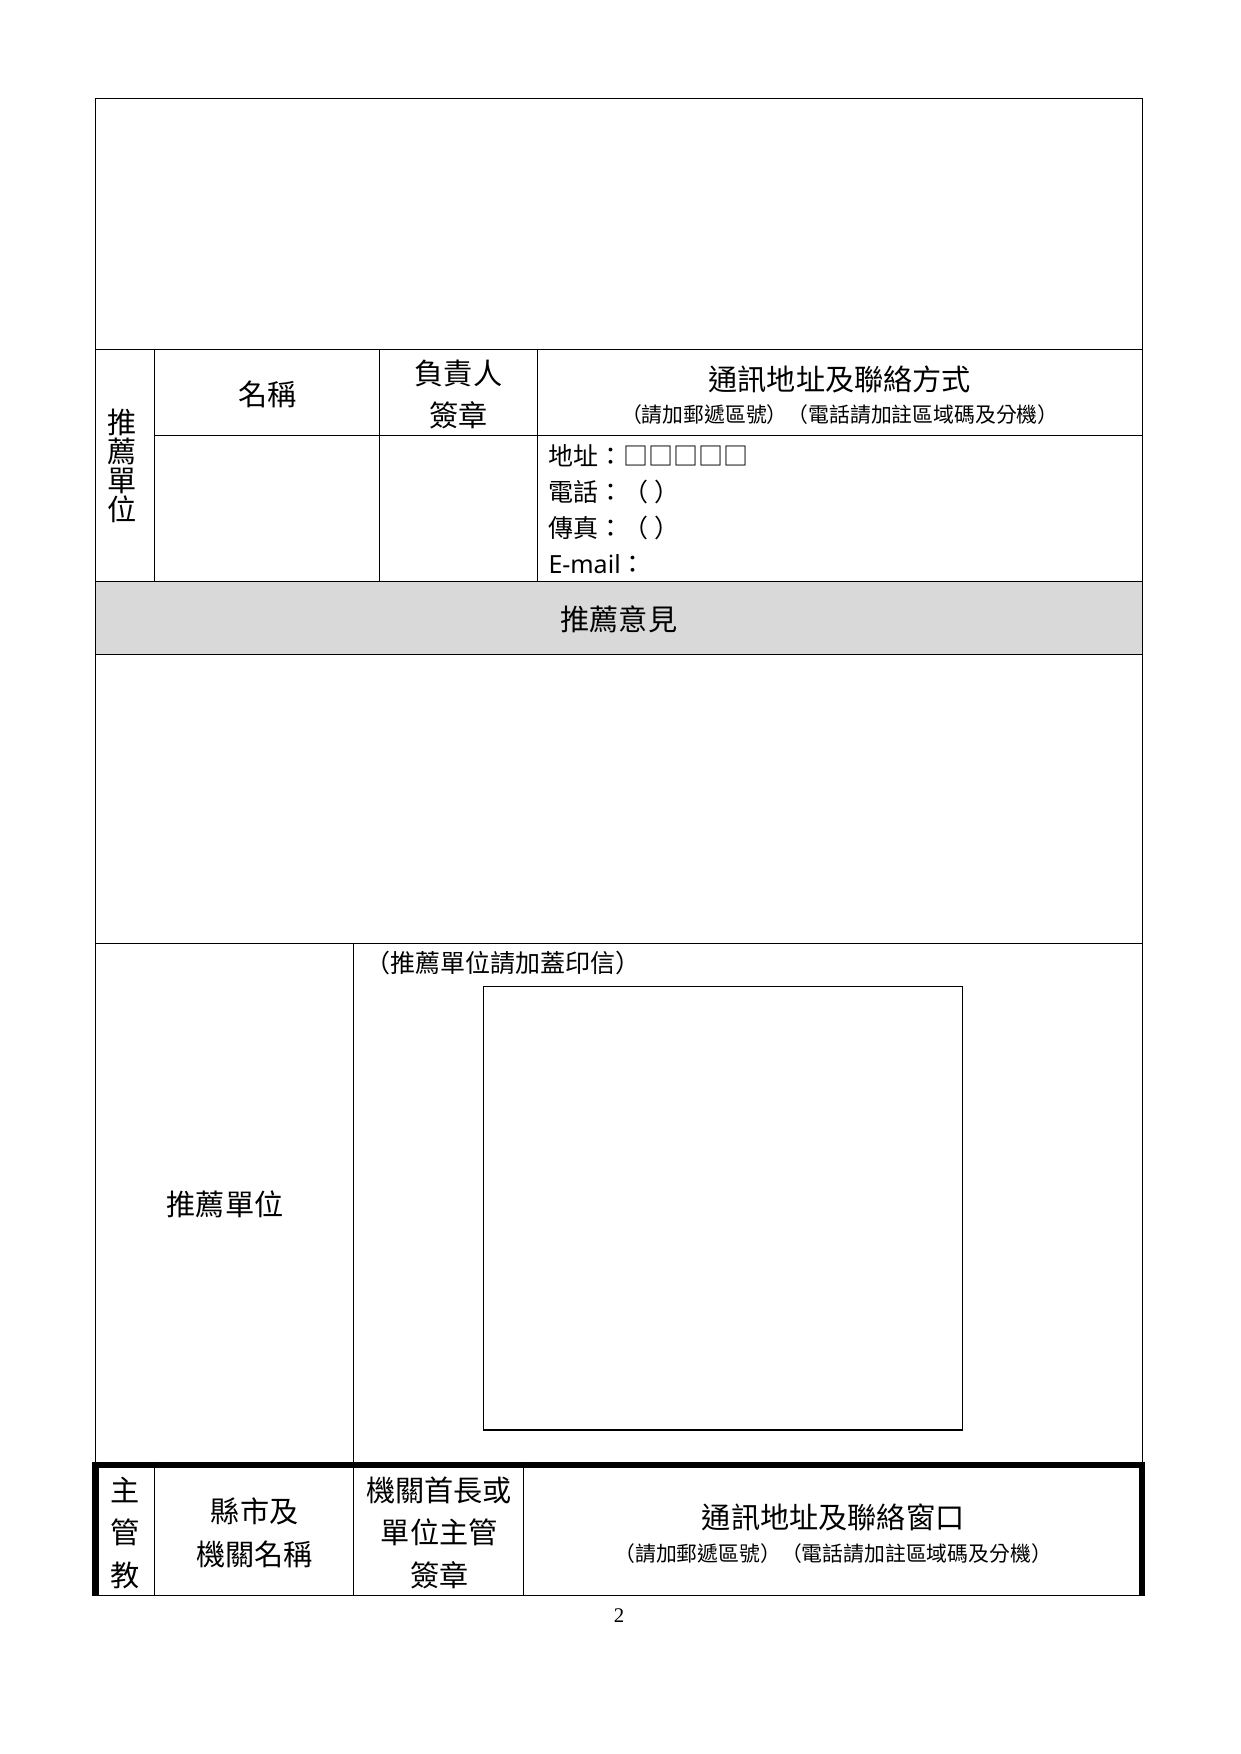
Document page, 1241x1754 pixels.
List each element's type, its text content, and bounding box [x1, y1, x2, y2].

table_cell 推薦意見 [96, 582, 1142, 654]
table_cell 通訊地址及聯絡窗口 （請加郵遞區號）（電話請加註區域碼及分機） [524, 1468, 1139, 1595]
table_cell [96, 99, 1142, 349]
table_cell [96, 655, 1142, 942]
table_cell [155, 436, 379, 581]
table_cell 通訊地址及聯絡方式 （請加郵遞區號）（電話請加註區域碼及分機） [538, 350, 1142, 435]
table_cell 推薦單位 [96, 944, 353, 1462]
table_cell 負責人 簽章 [380, 350, 537, 435]
table_cell 縣市及 機關名稱 [155, 1468, 353, 1595]
table_cell 機關首長或單位主管 簽章 [354, 1468, 523, 1595]
table_cell 名稱 [155, 350, 379, 435]
table_cell [380, 436, 537, 581]
table_cell 推薦單位 [96, 350, 154, 581]
table_cell 地址：□□□□□ 電話：（ ） 傳真：（ ） E-mail： [538, 436, 1142, 581]
table_cell （推薦單位請加蓋印信） [354, 944, 1142, 1462]
table_cell 主管教育行政機關 [99, 1468, 154, 1595]
